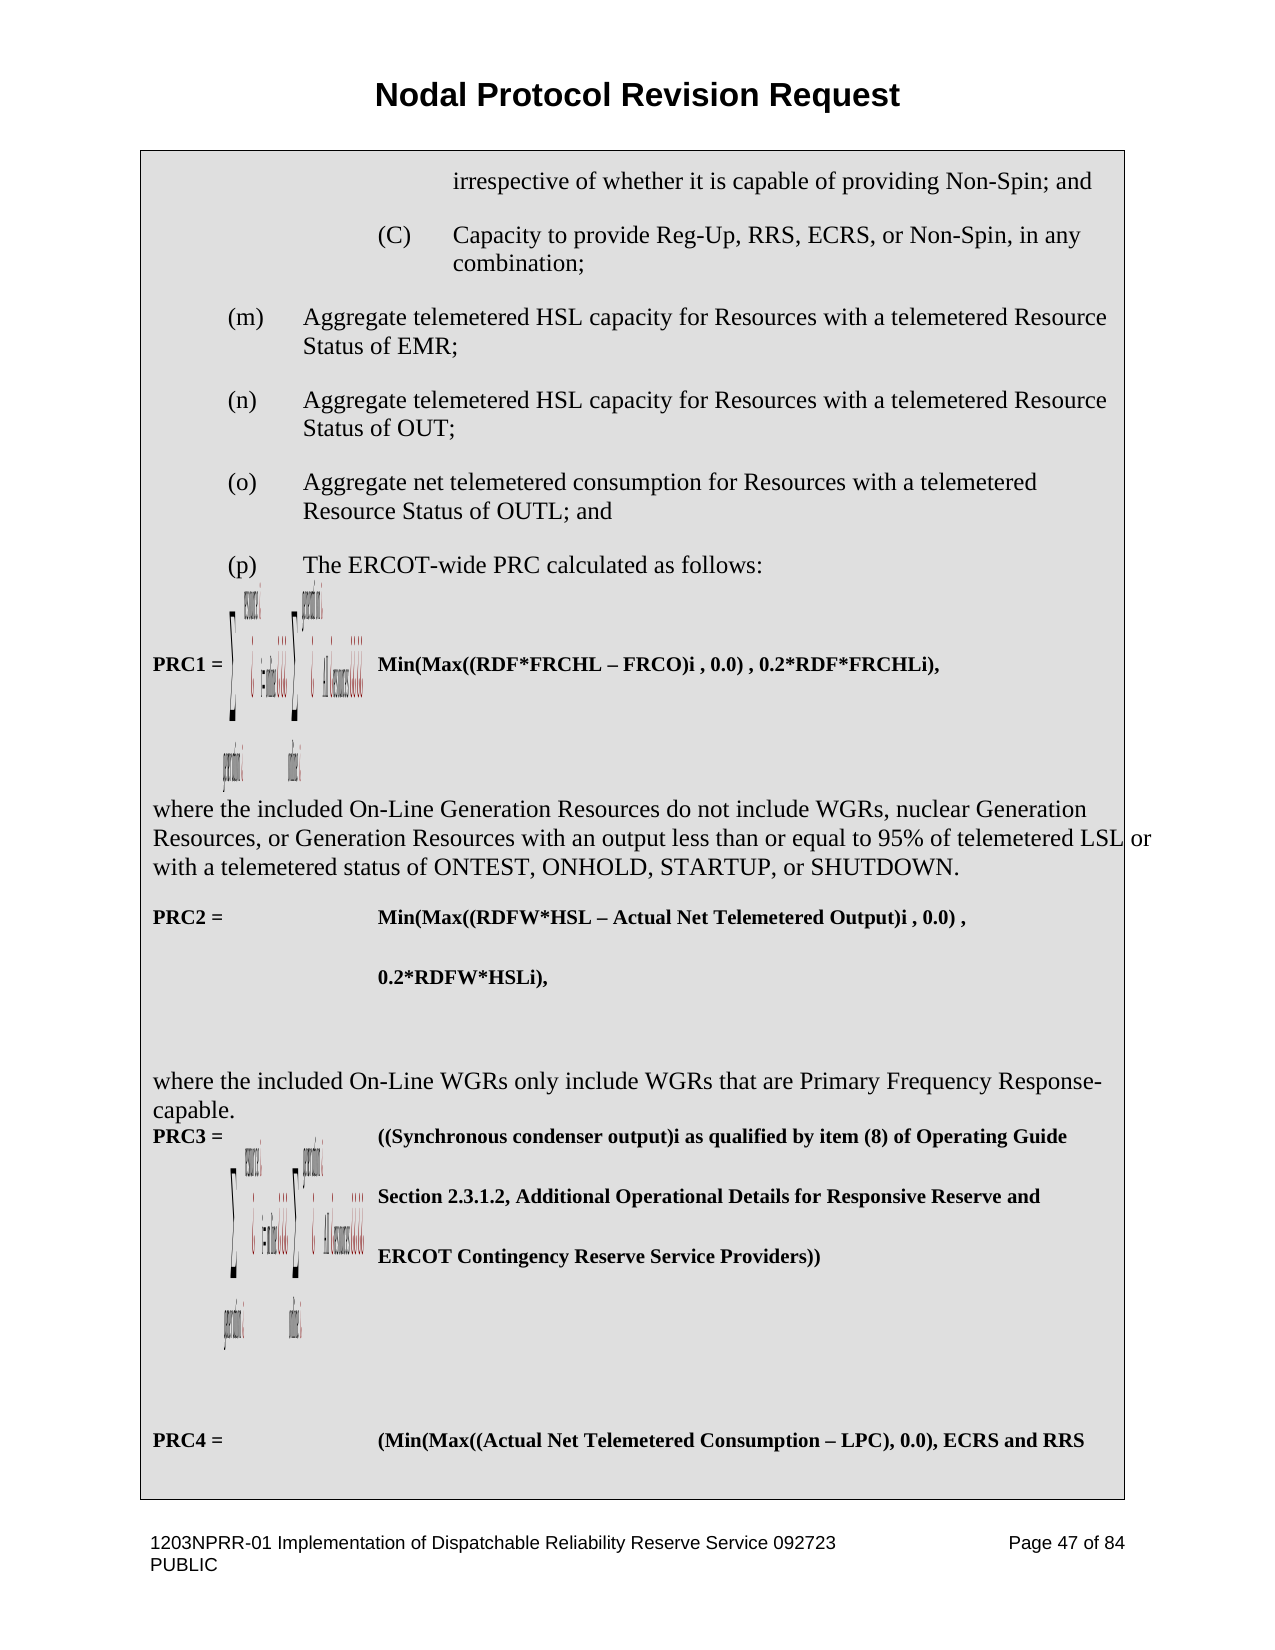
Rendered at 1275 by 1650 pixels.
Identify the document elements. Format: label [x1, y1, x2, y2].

table_header [141, 151, 1124, 1499]
